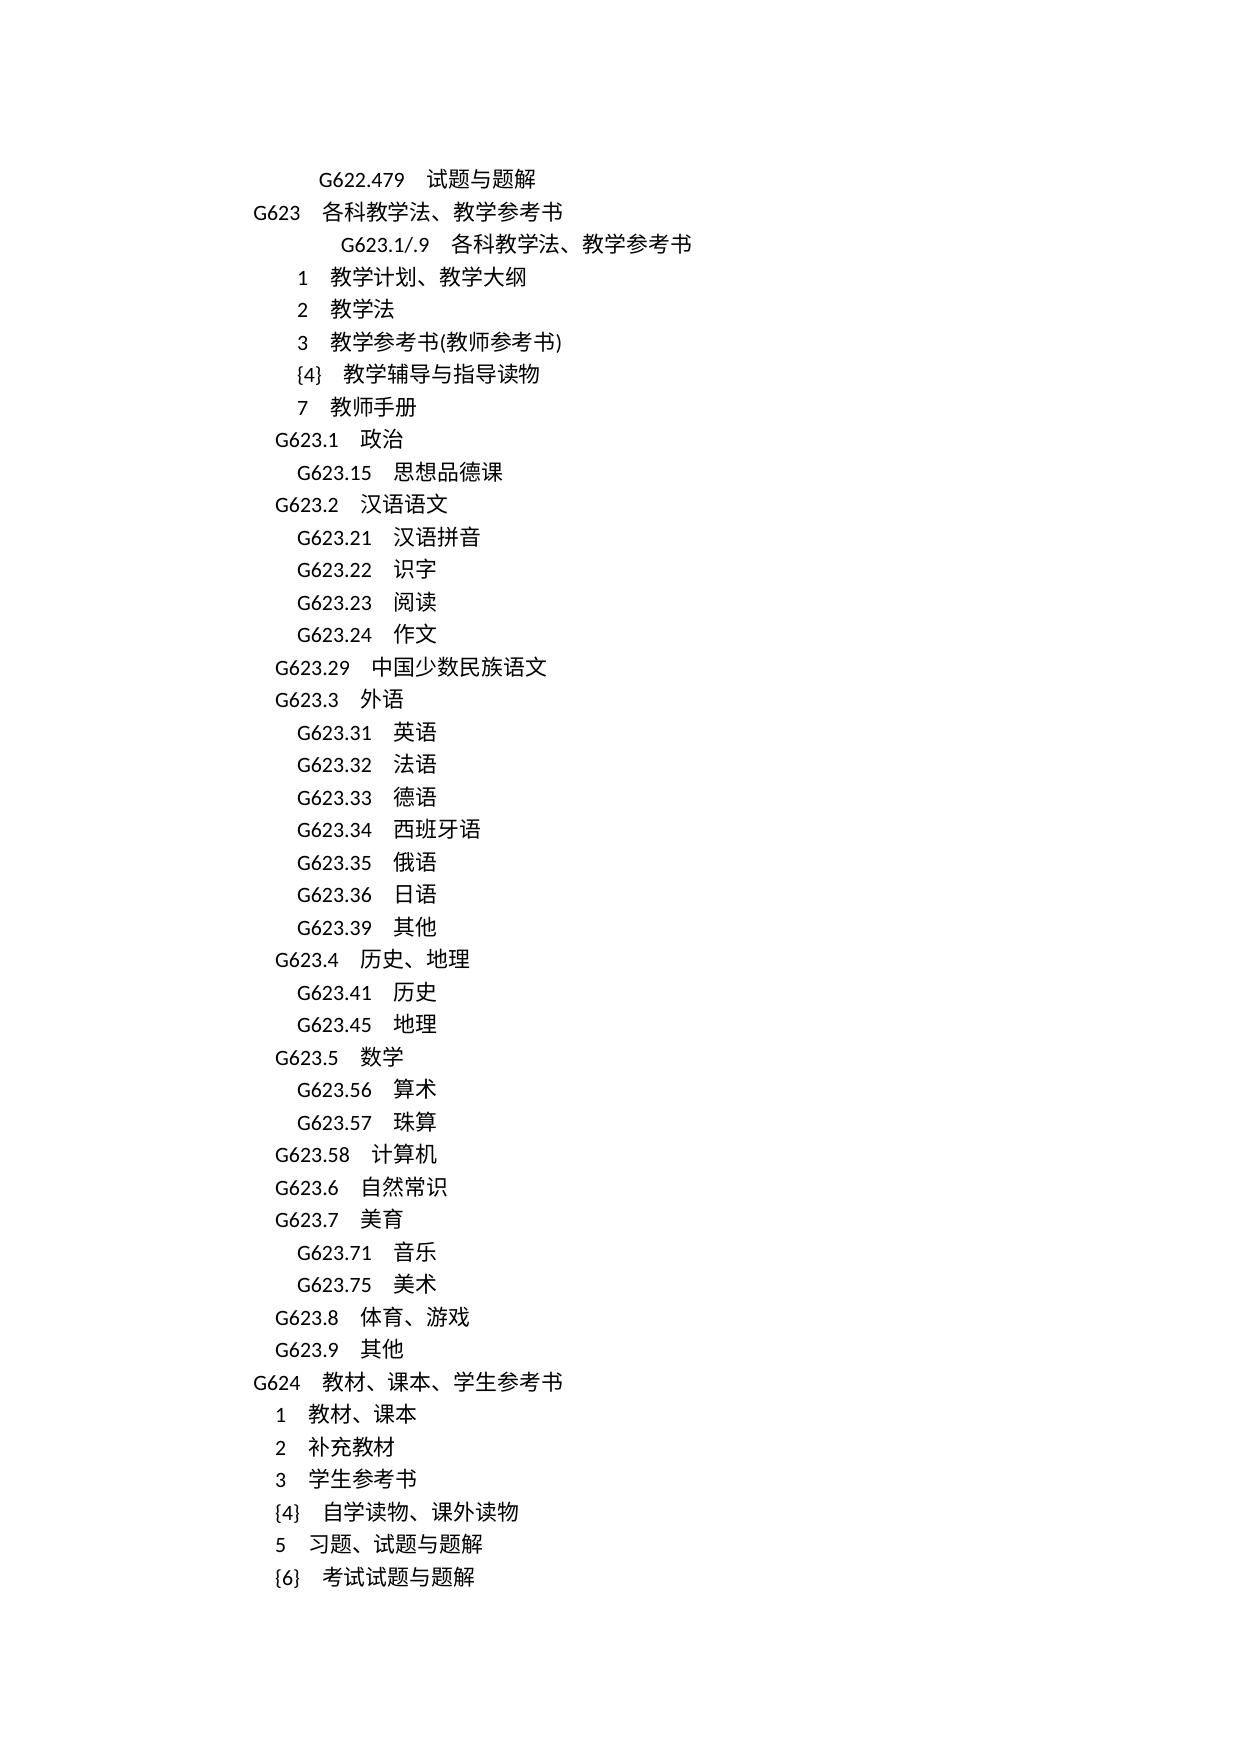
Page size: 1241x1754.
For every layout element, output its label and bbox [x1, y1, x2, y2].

text [187, 162, 1053, 1592]
